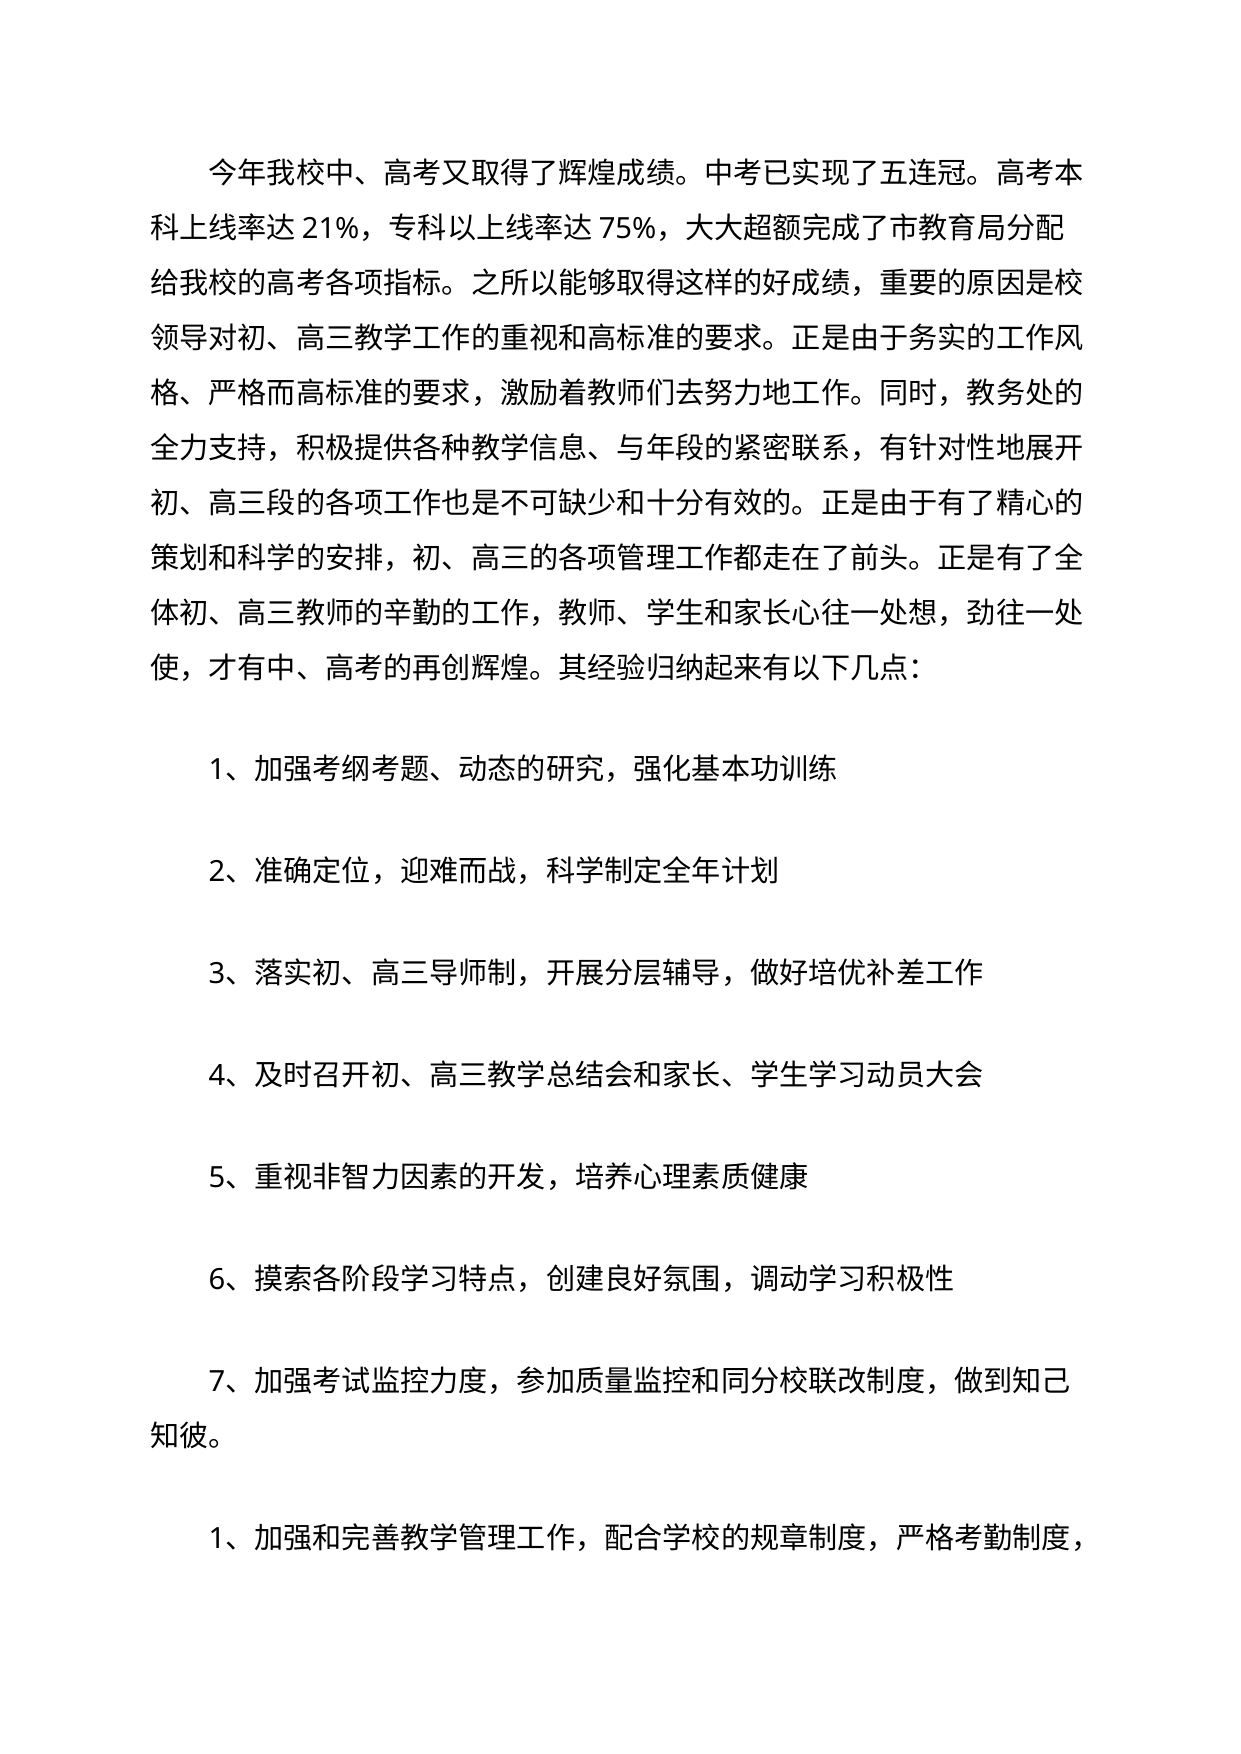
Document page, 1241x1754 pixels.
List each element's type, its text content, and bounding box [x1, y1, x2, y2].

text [150, 1514, 1090, 1557]
text 1、加强考纲考题、动态的研究，强化基本功训练 [150, 746, 1090, 788]
text 6、摸索各阶段学习特点，创建良好氛围，调动学习积极性 [150, 1256, 1090, 1298]
text 2、准确定位，迎难而战，科学制定全年计划 [150, 848, 1090, 890]
text 今年我校中、高考又取得了辉煌成绩。中考已实现了五连冠。高考本科上线率达21%，专科以上线率达75%，大大超额完成了市教育局分配给我校的高考各项指标。之所以能够取得这样的好成绩，重要的原因是校领导对初、高三教学工作的重视和高标准的要求。正是由于务实的工作风格、严格而高标准的要求，激励着教师们去努力地工作。同时，教务处的全力支持，积极提供各种教学信息、与年段的紧密联系，有针对性地展开初、高三段的各项工作也是不可缺少和十分有效的。正是由于有了精心的策划和科学的安排，初、高三的各项管理工作都走在了前头。正是有了全体初、高三教师的辛勤的工作，教师、学生和家长心往一处想，劲往一处使，才有中、高考的再创辉煌。其经验归纳起来有以下几点： [150, 150, 1090, 686]
text 3、落实初、高三导师制，开展分层辅导，做好培优补差工作 [150, 950, 1090, 992]
text 7、加强考试监控力度，参加质量监控和同分校联改制度，做到知己知彼。 [150, 1358, 1090, 1455]
text 5、重视非智力因素的开发，培养心理素质健康 [150, 1154, 1090, 1196]
text 4、及时召开初、高三教学总结会和家长、学生学习动员大会 [150, 1052, 1090, 1094]
